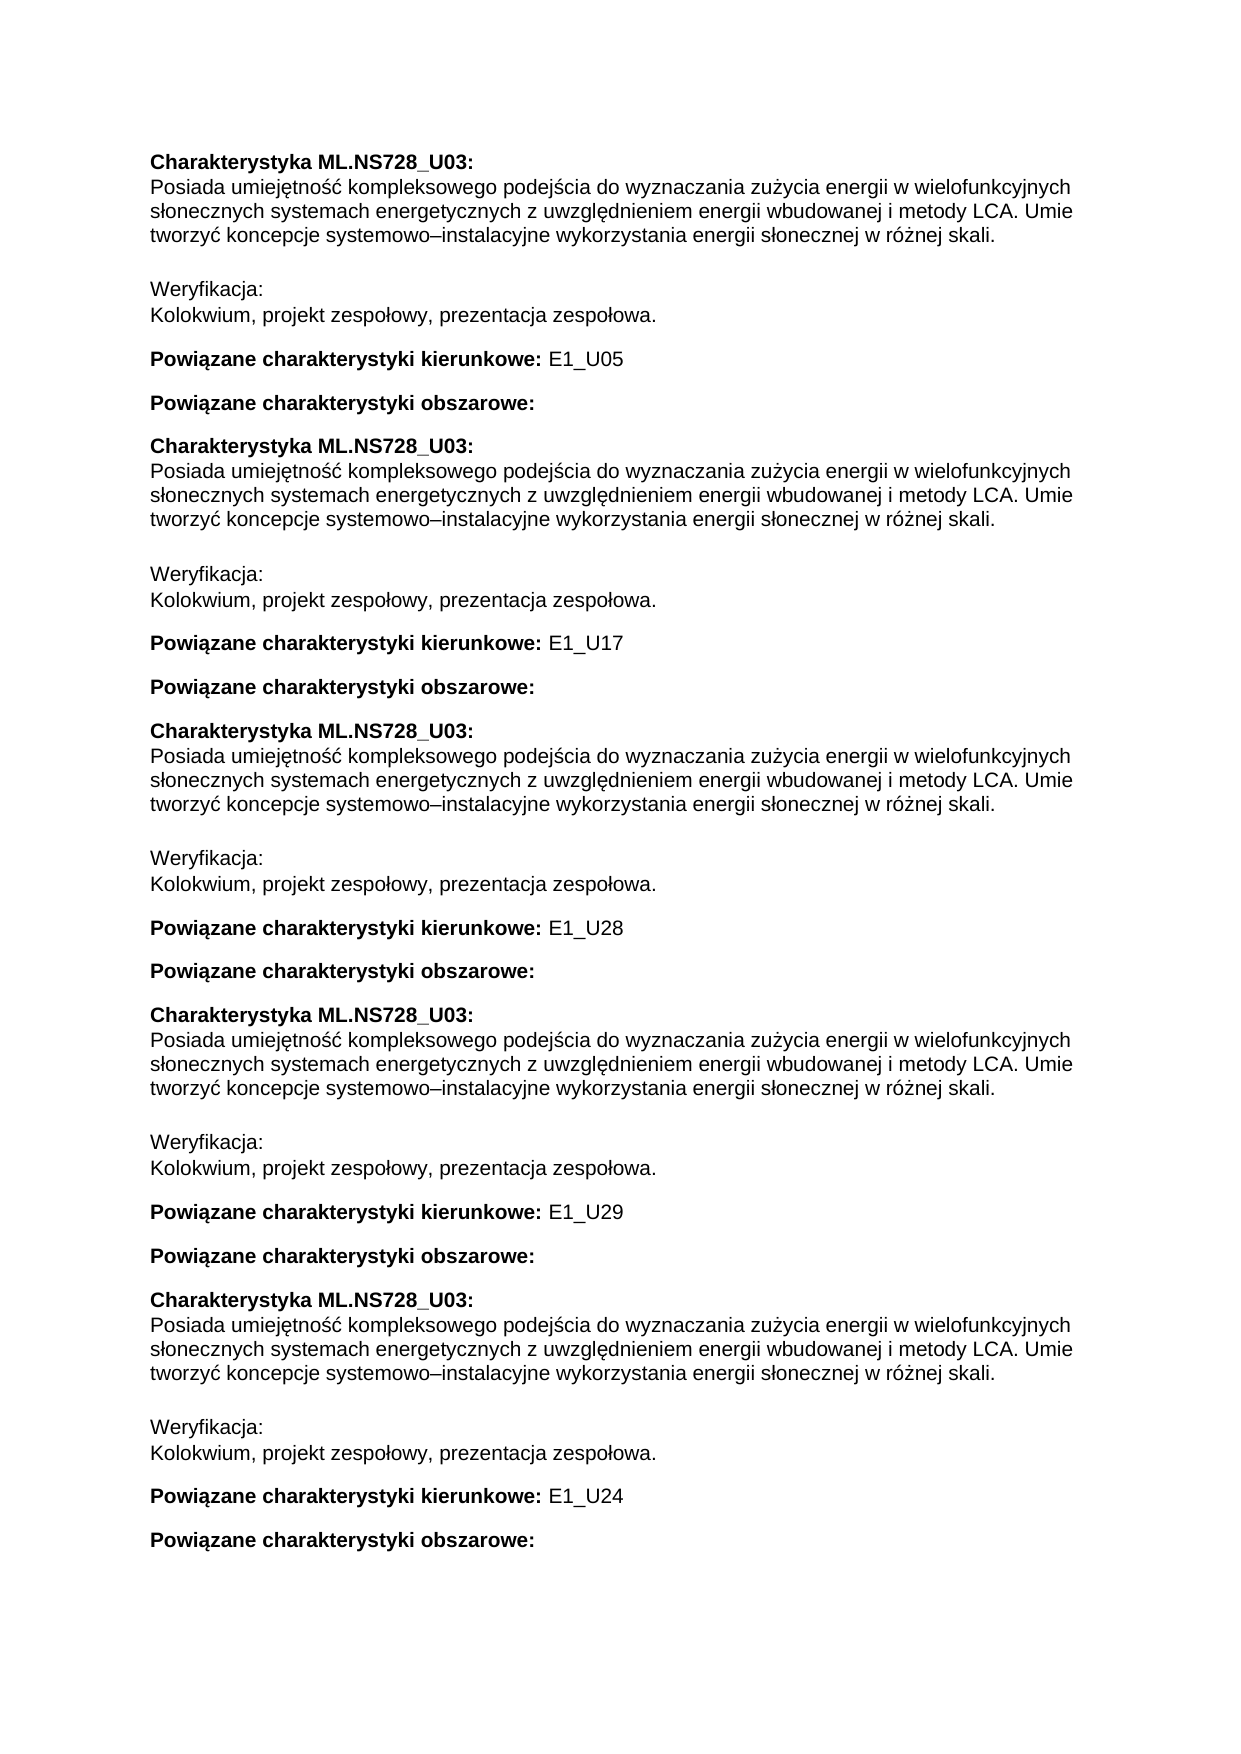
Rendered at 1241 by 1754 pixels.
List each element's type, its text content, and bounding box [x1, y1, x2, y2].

text Weryfikacja: [150, 846, 1090, 870]
text Kolokwium, projekt zespołowy, prezentacja zespołowa. [150, 587, 1090, 611]
text Powiązane charakterystyki kierunkowe: E1_U24 [150, 1484, 1090, 1508]
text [150, 175, 1090, 271]
text Kolokwium, projekt zespołowy, prezentacja zespołowa. [150, 872, 1090, 896]
text Kolokwium, projekt zespołowy, prezentacja zespołowa. [150, 303, 1090, 327]
text Kolokwium, projekt zespołowy, prezentacja zespołowa. [150, 1441, 1090, 1464]
text Powiązane charakterystyki obszarowe: [150, 1244, 1090, 1268]
text Powiązane charakterystyki kierunkowe: E1_U05 [150, 347, 1090, 371]
text Powiązane charakterystyki kierunkowe: E1_U28 [150, 916, 1090, 939]
text Kolokwium, projekt zespołowy, prezentacja zespołowa. [150, 1156, 1090, 1180]
text Weryfikacja: [150, 277, 1090, 301]
text Powiązane charakterystyki obszarowe: [150, 959, 1090, 983]
text Powiązane charakterystyki obszarowe: [150, 675, 1090, 699]
text Weryfikacja: [150, 1414, 1090, 1438]
text Charakterystyka ML.NS728_U03: [150, 1003, 1090, 1027]
text Charakterystyka ML.NS728_U03: [150, 150, 1090, 174]
text Powiązane charakterystyki obszarowe: [150, 1528, 1090, 1552]
text Powiązane charakterystyki obszarowe: [150, 391, 1090, 414]
text Weryfikacja: [150, 1130, 1090, 1154]
text Charakterystyka ML.NS728_U03: [150, 434, 1090, 458]
text Weryfikacja: [150, 561, 1090, 585]
text Powiązane charakterystyki kierunkowe: E1_U17 [150, 631, 1090, 655]
text Powiązane charakterystyki kierunkowe: E1_U29 [150, 1200, 1090, 1224]
text Charakterystyka ML.NS728_U03: [150, 1287, 1090, 1311]
text Charakterystyka ML.NS728_U03: [150, 719, 1090, 743]
